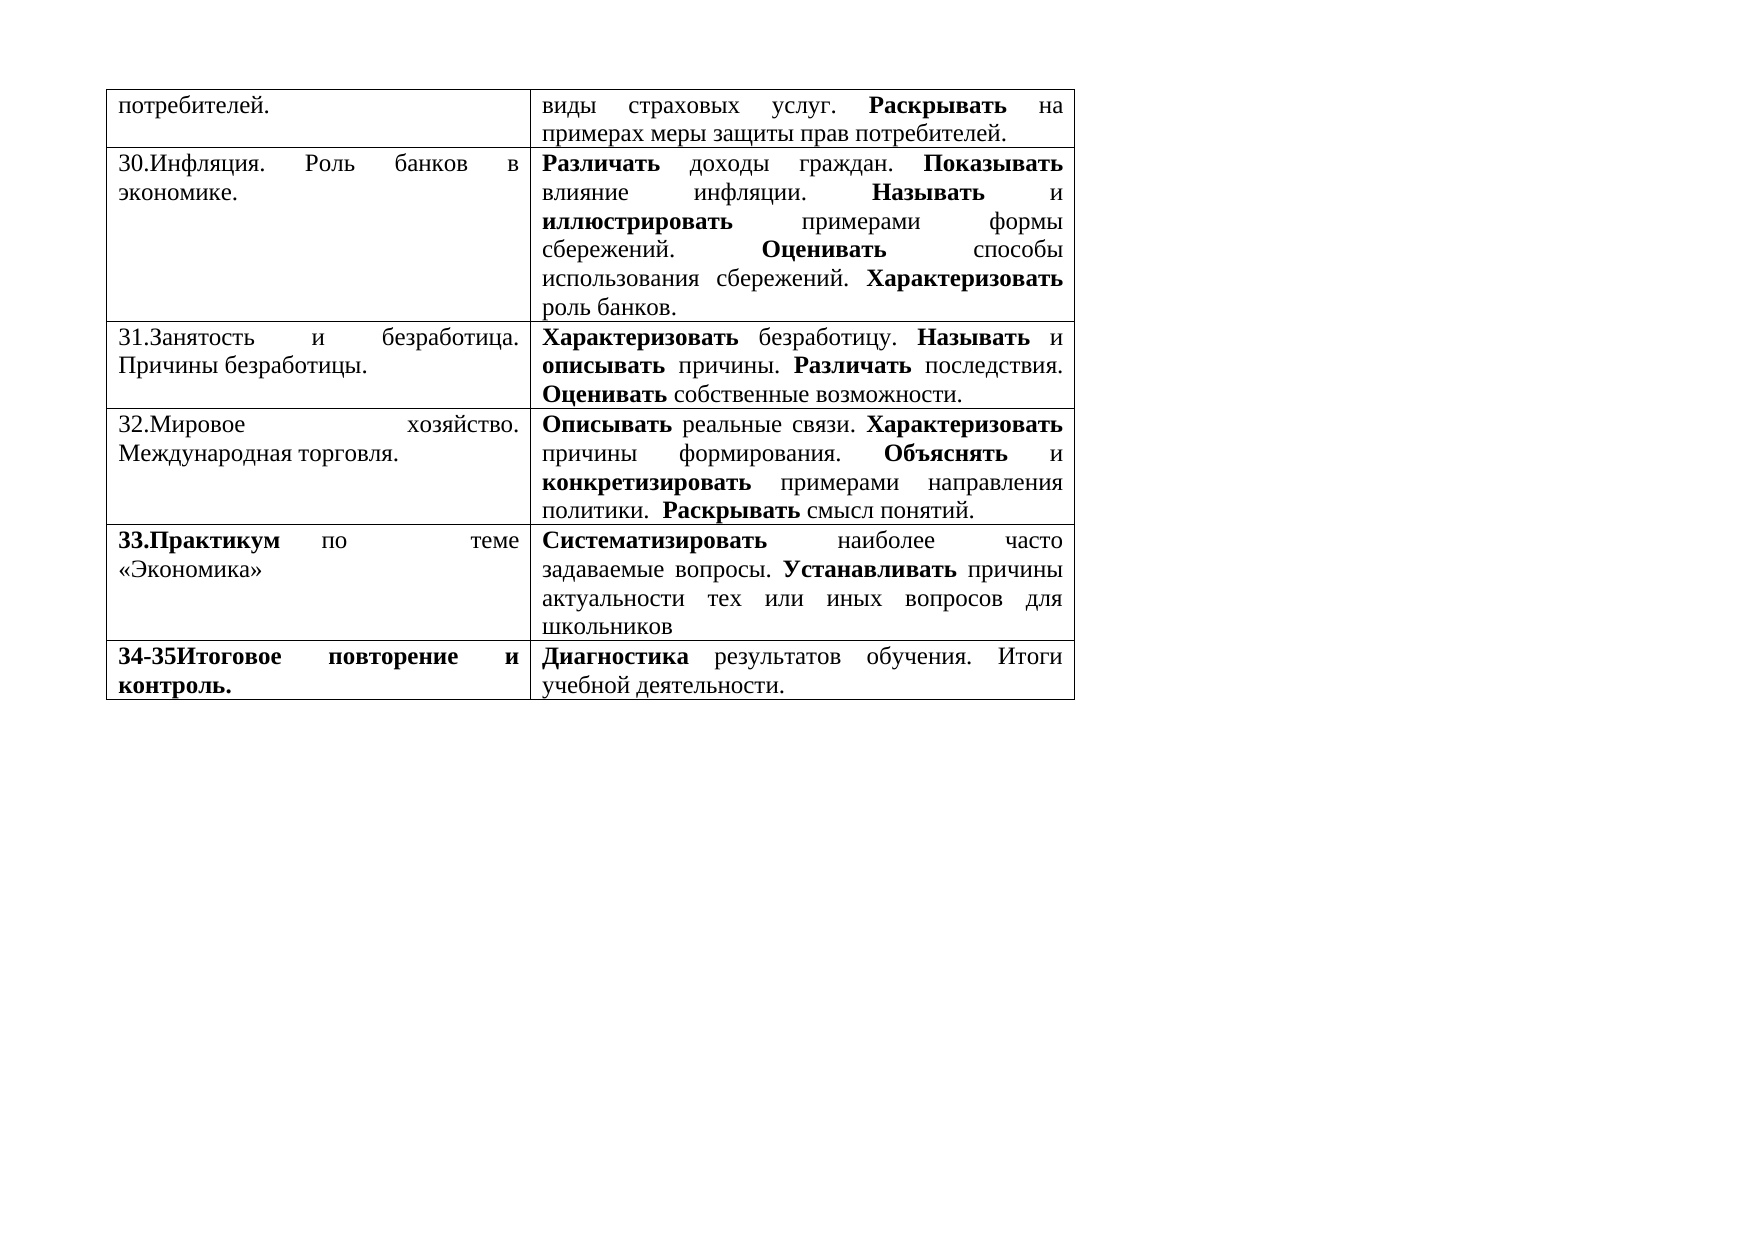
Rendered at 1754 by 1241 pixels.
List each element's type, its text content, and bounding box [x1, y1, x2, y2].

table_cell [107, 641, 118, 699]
table_cell Описывать реальные связи. Характеризовать причины формирования. Объяснять и конкретизировать примерами направления политики. Раскрывать смысл понятий. [531, 409, 1074, 524]
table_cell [531, 90, 1074, 147]
table_cell 32.Мировое хозяйство. Международная торговля. [107, 409, 530, 524]
table_cell Систематизировать наиболее часто задаваемые вопросы. Устанавливать причины актуальности тех или иных вопросов для школьников [531, 525, 1074, 640]
table_cell Диагностика результатов обучения. Итоги учебной деятельности. [531, 641, 1074, 699]
table_cell Характеризовать безработицу. Называть и описывать причины. Различать последствия. Оценивать собственные возможности. [531, 322, 1074, 408]
table_cell Различать доходы граждан. Показывать влияние инфляции. Называть и иллюстрировать примерами формы сбережений. Оценивать способы использования сбережений. Характеризовать роль банков. [531, 148, 1074, 321]
table_cell 33.Практикум по теме «Экономика» [107, 525, 530, 640]
table_cell 31.Занятость и безработица. Причины безработицы. [107, 322, 530, 408]
table_cell 30.Инфляция. Роль банков в экономике. [107, 148, 530, 321]
table_cell 34-35Итоговое повторение и контроль. [232, 641, 530, 699]
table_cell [107, 90, 530, 147]
